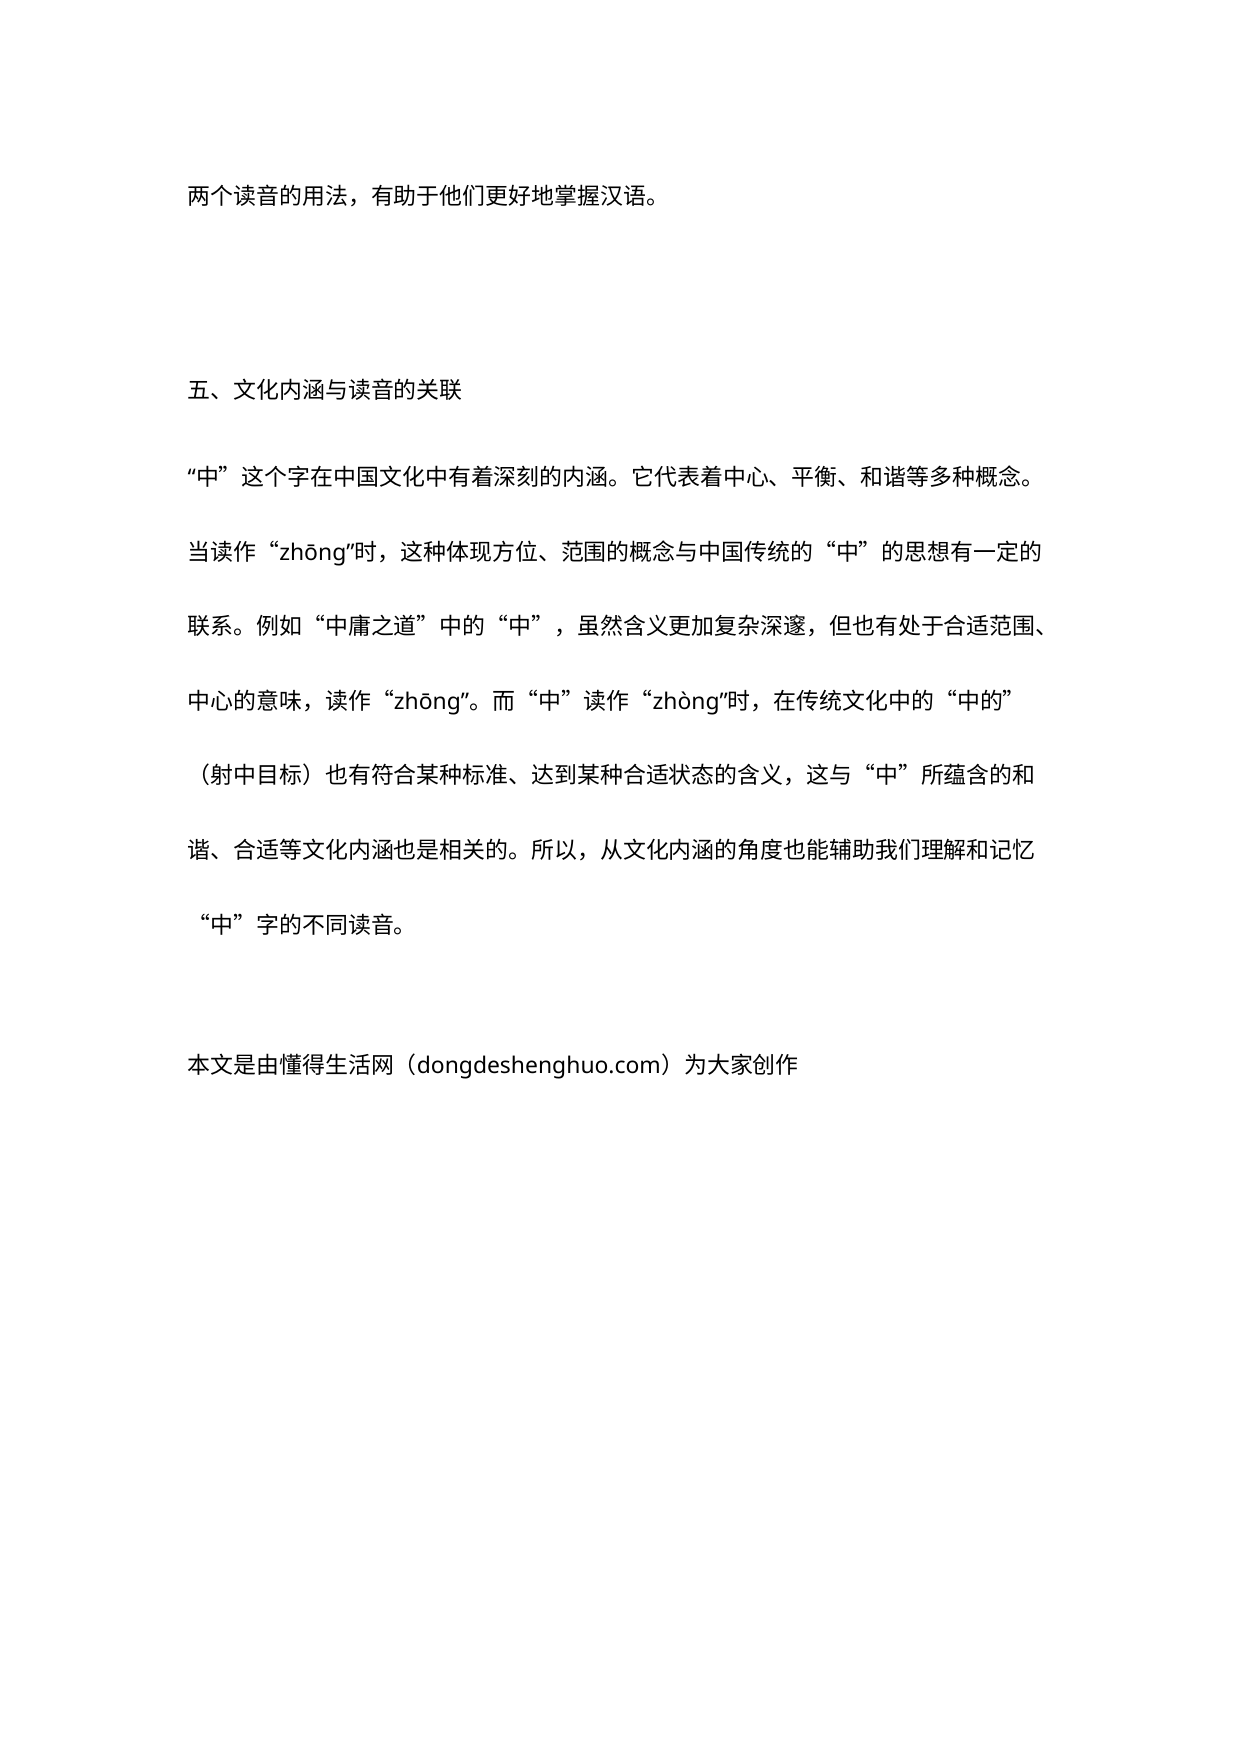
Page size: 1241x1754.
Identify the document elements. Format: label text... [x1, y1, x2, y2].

text “中”这个字在中国文化中有着深刻的内涵。它代表着中心、平衡、和谐等多种概念。当读作“zhōng”时，这种体现方位、范围的概念与中国传统的“中”的思想有一定的联系。例如“中庸之道”中的“中”，虽然含义更加复杂深邃，但也有处于合适范围、中心的意味，读作“zhōng”。而“中”读作“zhòng”时，在传统文化中的“中的”（射中目标）也有符合某种标准、达到某种合适状态的含义，这与“中”所蕴含的和谐、合适等文化内涵也是相关的。所以，从文化内涵的角度也能辅助我们理解和记忆“中”字的不同读音。 [187, 443, 1053, 956]
text 本文是由懂得生活网（dongdeshenghuo.com）为大家创作 [187, 1031, 1053, 1096]
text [187, 162, 1053, 227]
text 五、文化内涵与读音的关联 [187, 356, 1053, 421]
